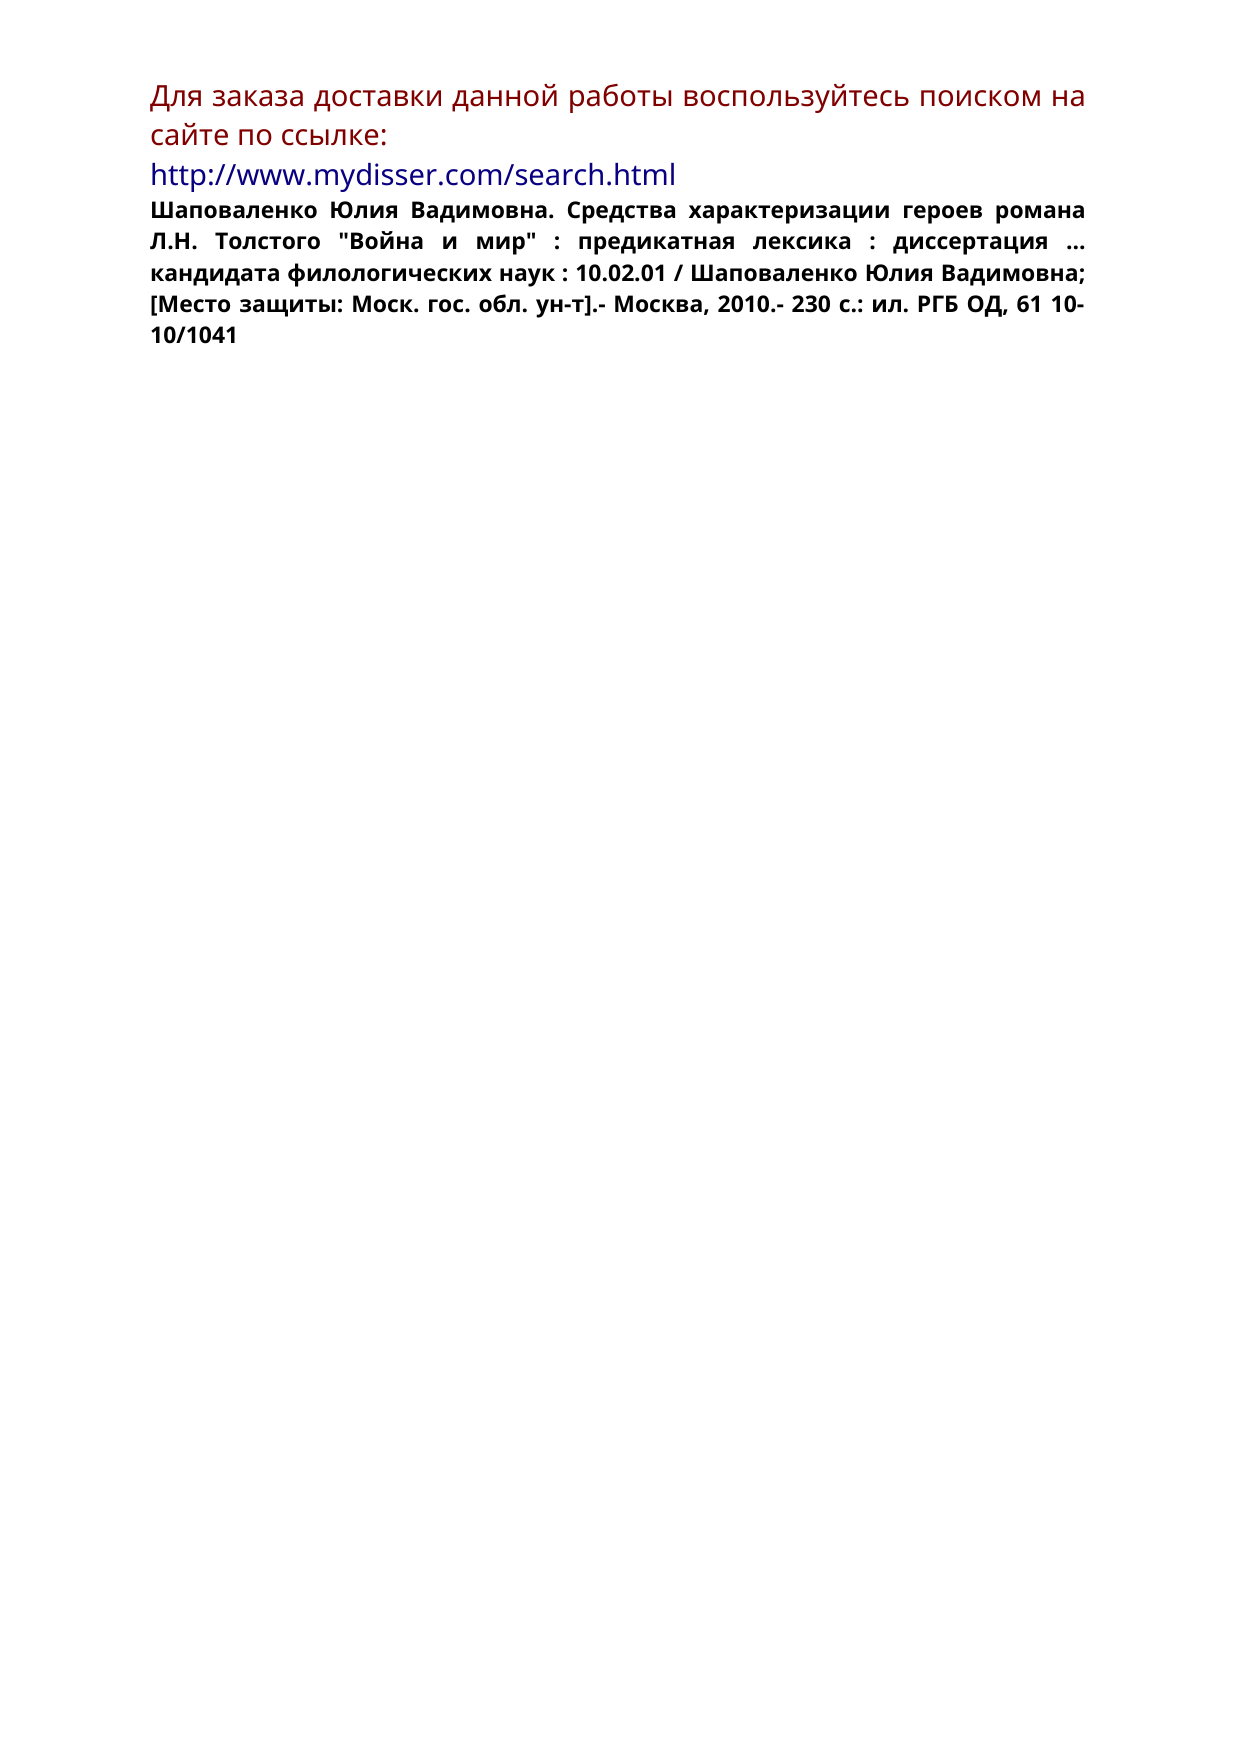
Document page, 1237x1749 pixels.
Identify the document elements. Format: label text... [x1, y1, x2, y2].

text Шаповаленко Юлия Вадимовна. Средства характеризации героев романа Л.Н. Толстого "Война и мир" : предикатная лексика : диссертация ... кандидата филологических наук : 10.02.01 / Шаповаленко Юлия Вадимовна; [Место защиты: Моск. гос. обл. ун-т].- Москва, 2010.- 230 с.: ил. РГБ ОД, 61 10-10/1041 [150, 194, 1086, 350]
